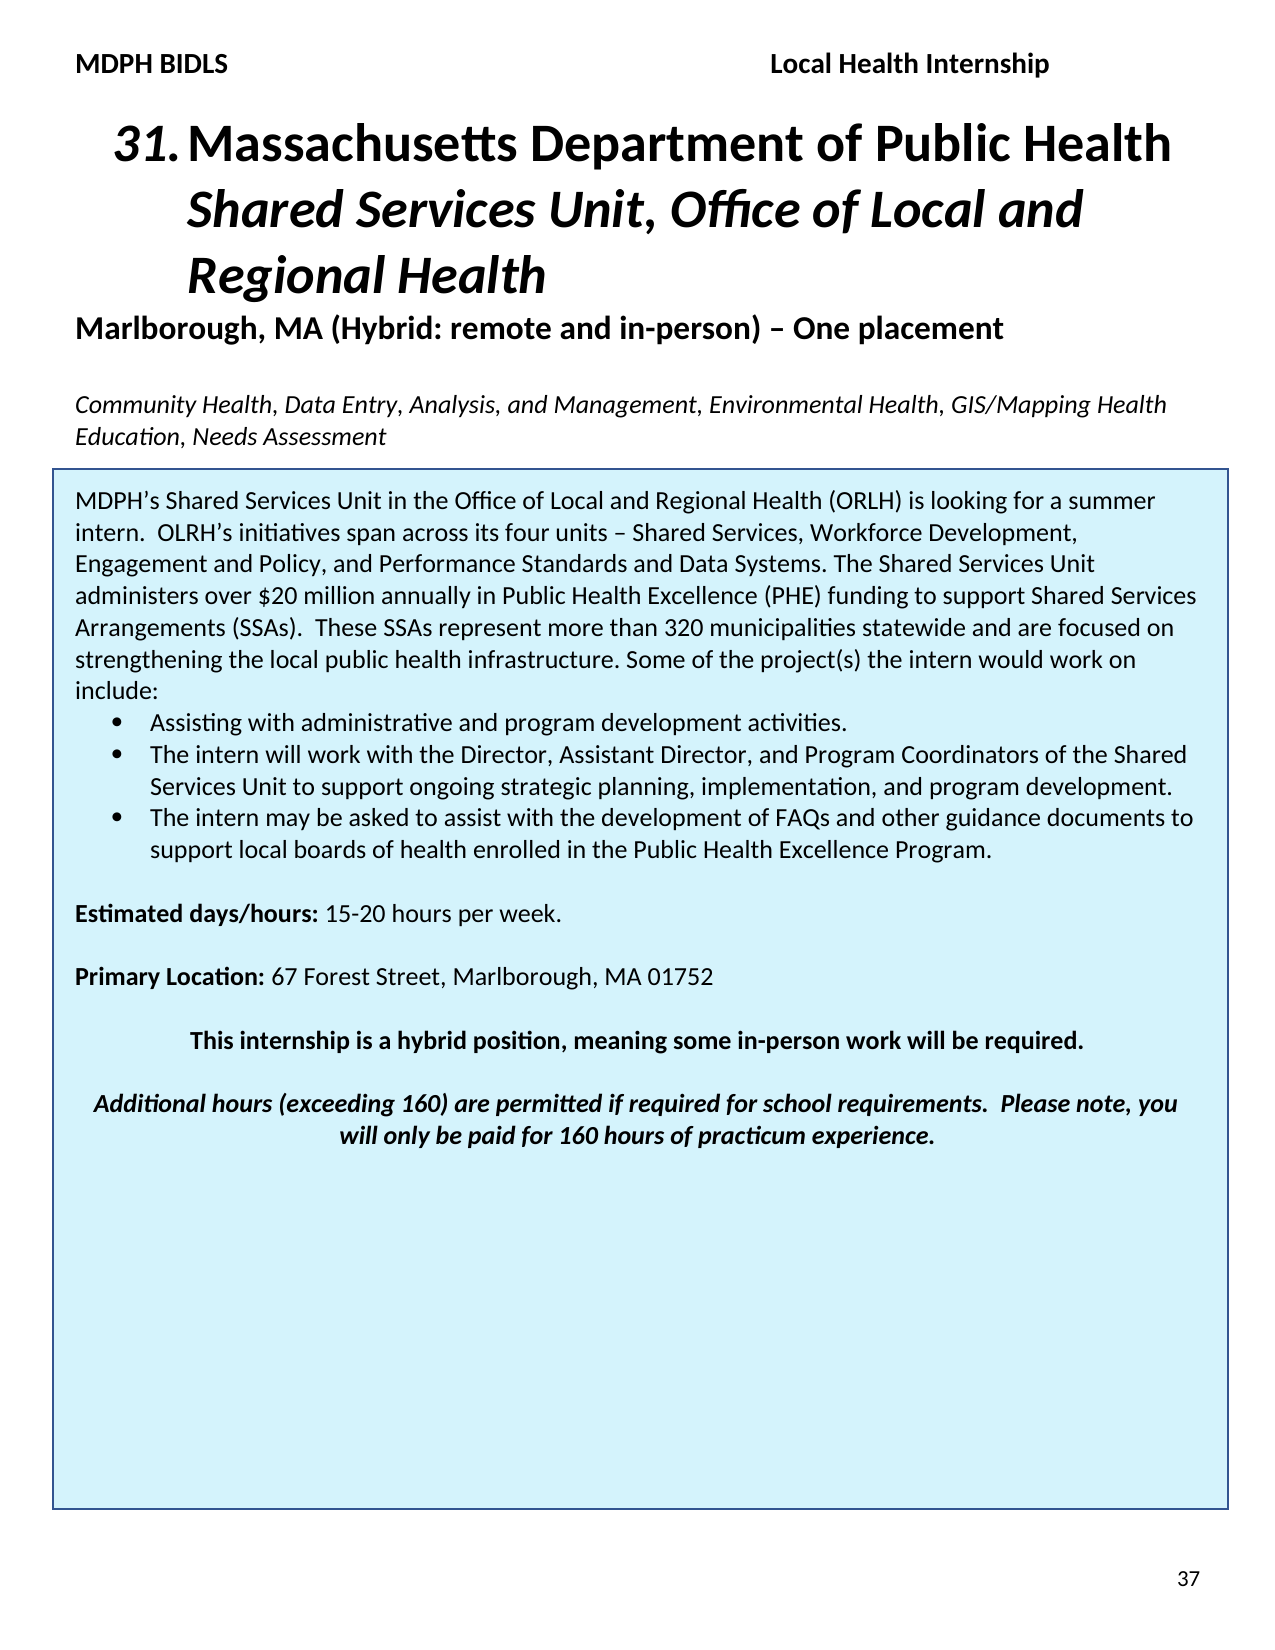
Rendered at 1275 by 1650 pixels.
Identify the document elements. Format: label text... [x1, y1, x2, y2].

list Assisting with administrative and program development activities. [112, 706, 1200, 738]
list The intern will work with the Director, Assistant Director, and Program Coordinators of the Shared Services Unit to support ongoing strategic planning, implementation, and program development. [112, 738, 1200, 802]
list Massachusetts Department of Public Health [112, 109, 1200, 175]
text MDPH’s Shared Services Unit in the Office of Local and Regional Health (ORLH) is looking for a summer intern. OLRH’s initiatives span across its four units – Shared Services, Workforce Development, Engagement and Policy, and Performance Standards and Data Systems. The Shared Services Unit administers over $20 million annually in Public Health Excellence (PHE) funding to support Shared Services Arrangements (SSAs). These SSAs represent more than 320 municipalities statewide and are focused on strengthening the local public health infrastructure. Some of the project(s) the intern would work on include: [75, 484, 1200, 706]
list Shared Services Unit, Office of Local and Regional Health [187, 175, 1200, 307]
text Community Health, Data Entry, Analysis, and Management, Environmental Health, GIS/Mapping Health Education, Needs Assessment [75, 388, 1200, 452]
text Marlborough, MA (Hybrid: remote and in-person) – One placement [75, 307, 1200, 348]
text Primary Location: 67 Forest Street, Marlborough, MA 01752 [75, 960, 1200, 992]
text This internship is a hybrid position, meaning some in-person work will be required. [75, 1024, 1200, 1056]
text Additional hours (exceeding 160) are permitted if required for school requirements. Please note, you will only be paid for 160 hours of practicum experience. [75, 1087, 1200, 1151]
list The intern may be asked to assist with the development of FAQs and other guidance documents to support local boards of health enrolled in the Public Health Excellence Program. [112, 802, 1200, 865]
text Estimated days/hours: 15-20 hours per week. [75, 897, 1200, 929]
